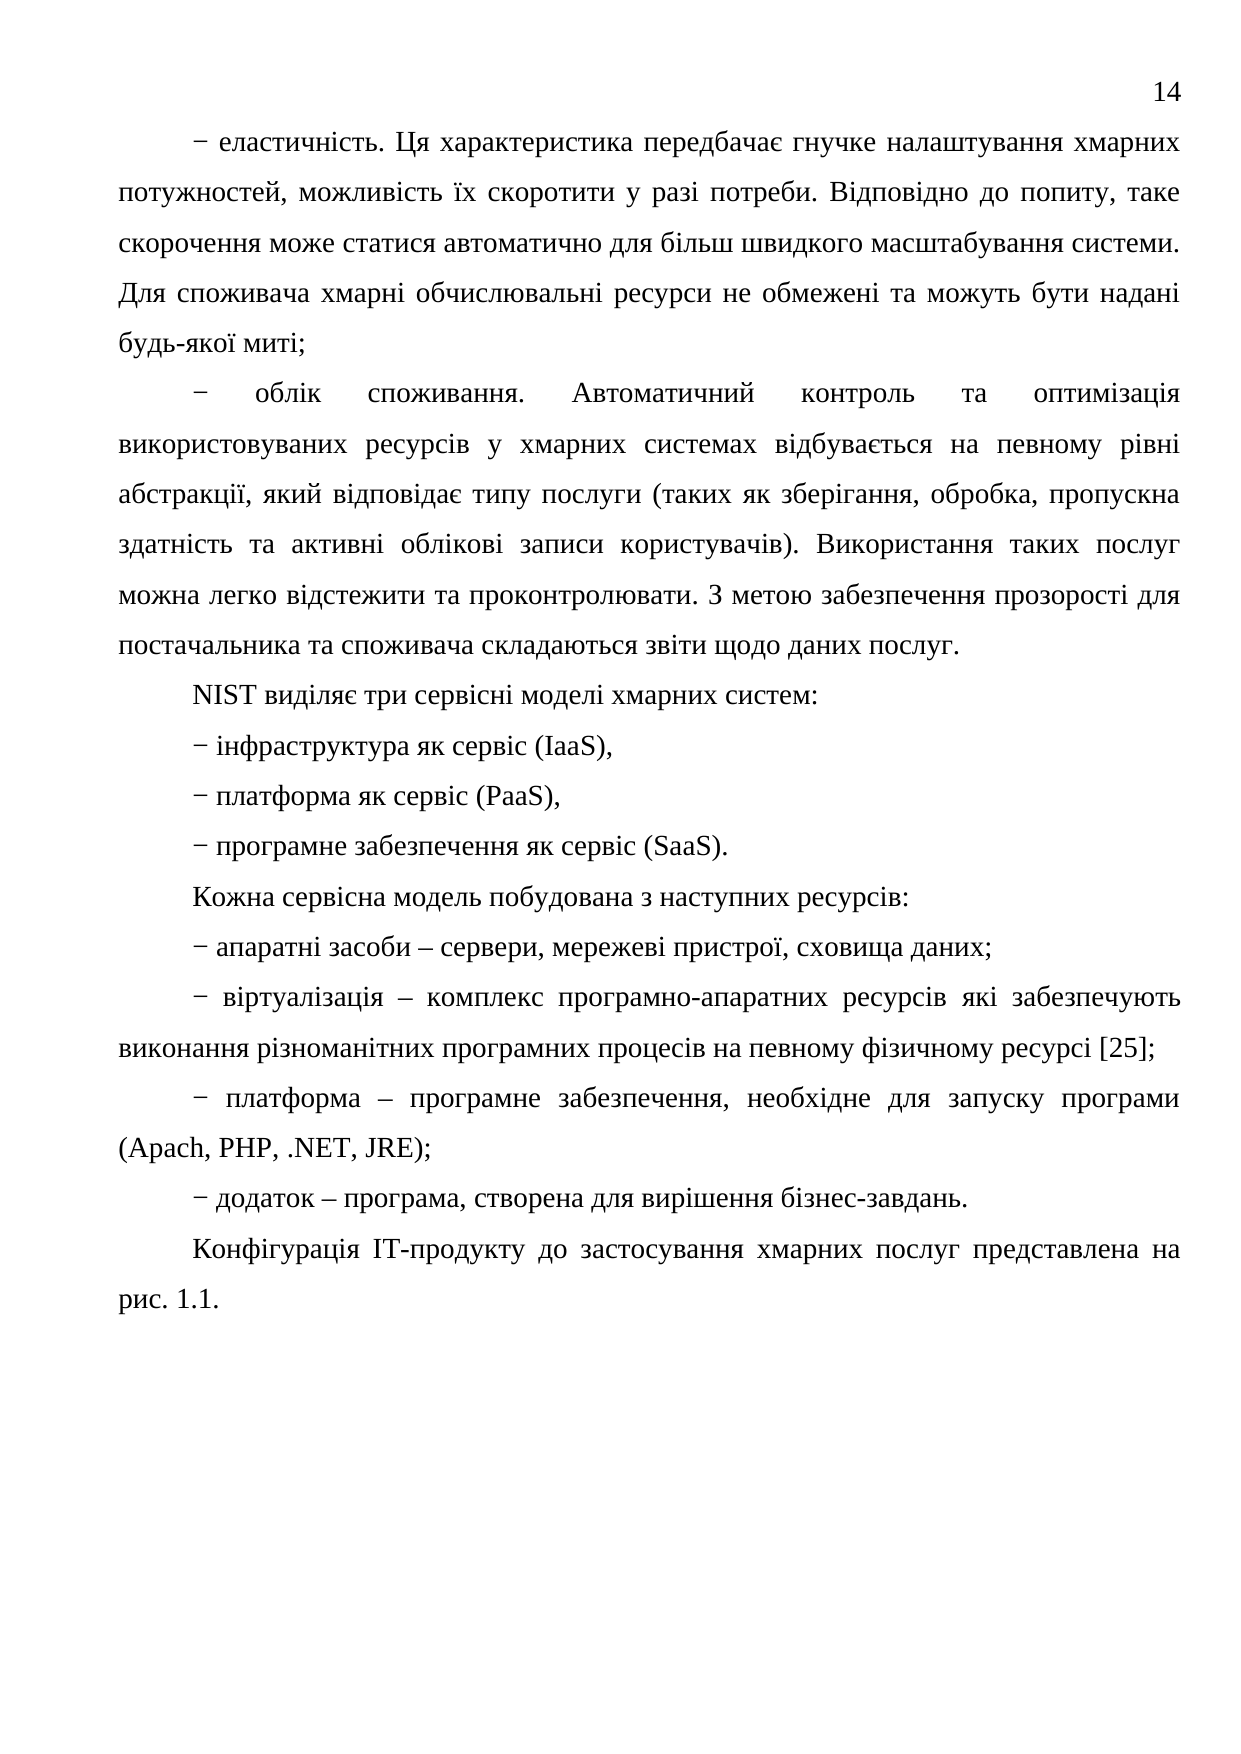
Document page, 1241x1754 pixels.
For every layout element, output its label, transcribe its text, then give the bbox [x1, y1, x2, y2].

text − апаратні засоби – сервери, мережеві пристрої, сховища даних; [118, 929, 1181, 963]
text − програмне забезпечення як сервіс (SaaS). [118, 828, 1181, 862]
text − облік споживання. Автоматичний контроль та оптимізація використовуваних ресурсів у хмарних системах відбувається на певному рівні абстракції, який відповідає типу послуги (таких як зберігання, обробка, пропускна здатність та активні облікові записи користувачів). Використання таких послуг можна легко відстежити та проконтролювати. З метою забезпечення прозорості для постачальника та споживача складаються звіти щодо даних послуг. [118, 376, 1181, 661]
text Кожна сервісна модель побудована з наступних ресурсів: [118, 879, 1181, 912]
text NIST виділяє три сервісні моделі хмарних систем: [118, 677, 1181, 711]
text − еластичність. Ця характеристика передбачає гнучке налаштування хмарних потужностей, можливість їх скоротити у разі потреби. Відповідно до попиту, таке скорочення може статися автоматично для більш швидкого масштабування системи. Для споживача хмарні обчислювальні ресурси не обмежені та можуть бути надані будь-якої миті; [118, 124, 1181, 359]
text − віртуалізація – комплекс програмно-апаратних ресурсів які забезпечують виконання різноманітних програмних процесів на певному фізичному ресурсі [25]; [118, 979, 1181, 1063]
text − інфраструктура як сервіс (IaaS), [118, 728, 1181, 761]
text − платформа – програмне забезпечення, необхідне для запуску програми (Apach, PHP, .NET, JRE); [118, 1080, 1181, 1164]
text Конфігурація IT-продукту до застосування хмарних послуг представлена на рис. 1.1. [118, 1231, 1181, 1315]
text − платформа як сервіс (PaaS), [118, 778, 1181, 812]
text − додаток – програма, створена для вирішення бізнес-завдань. [118, 1181, 1181, 1214]
